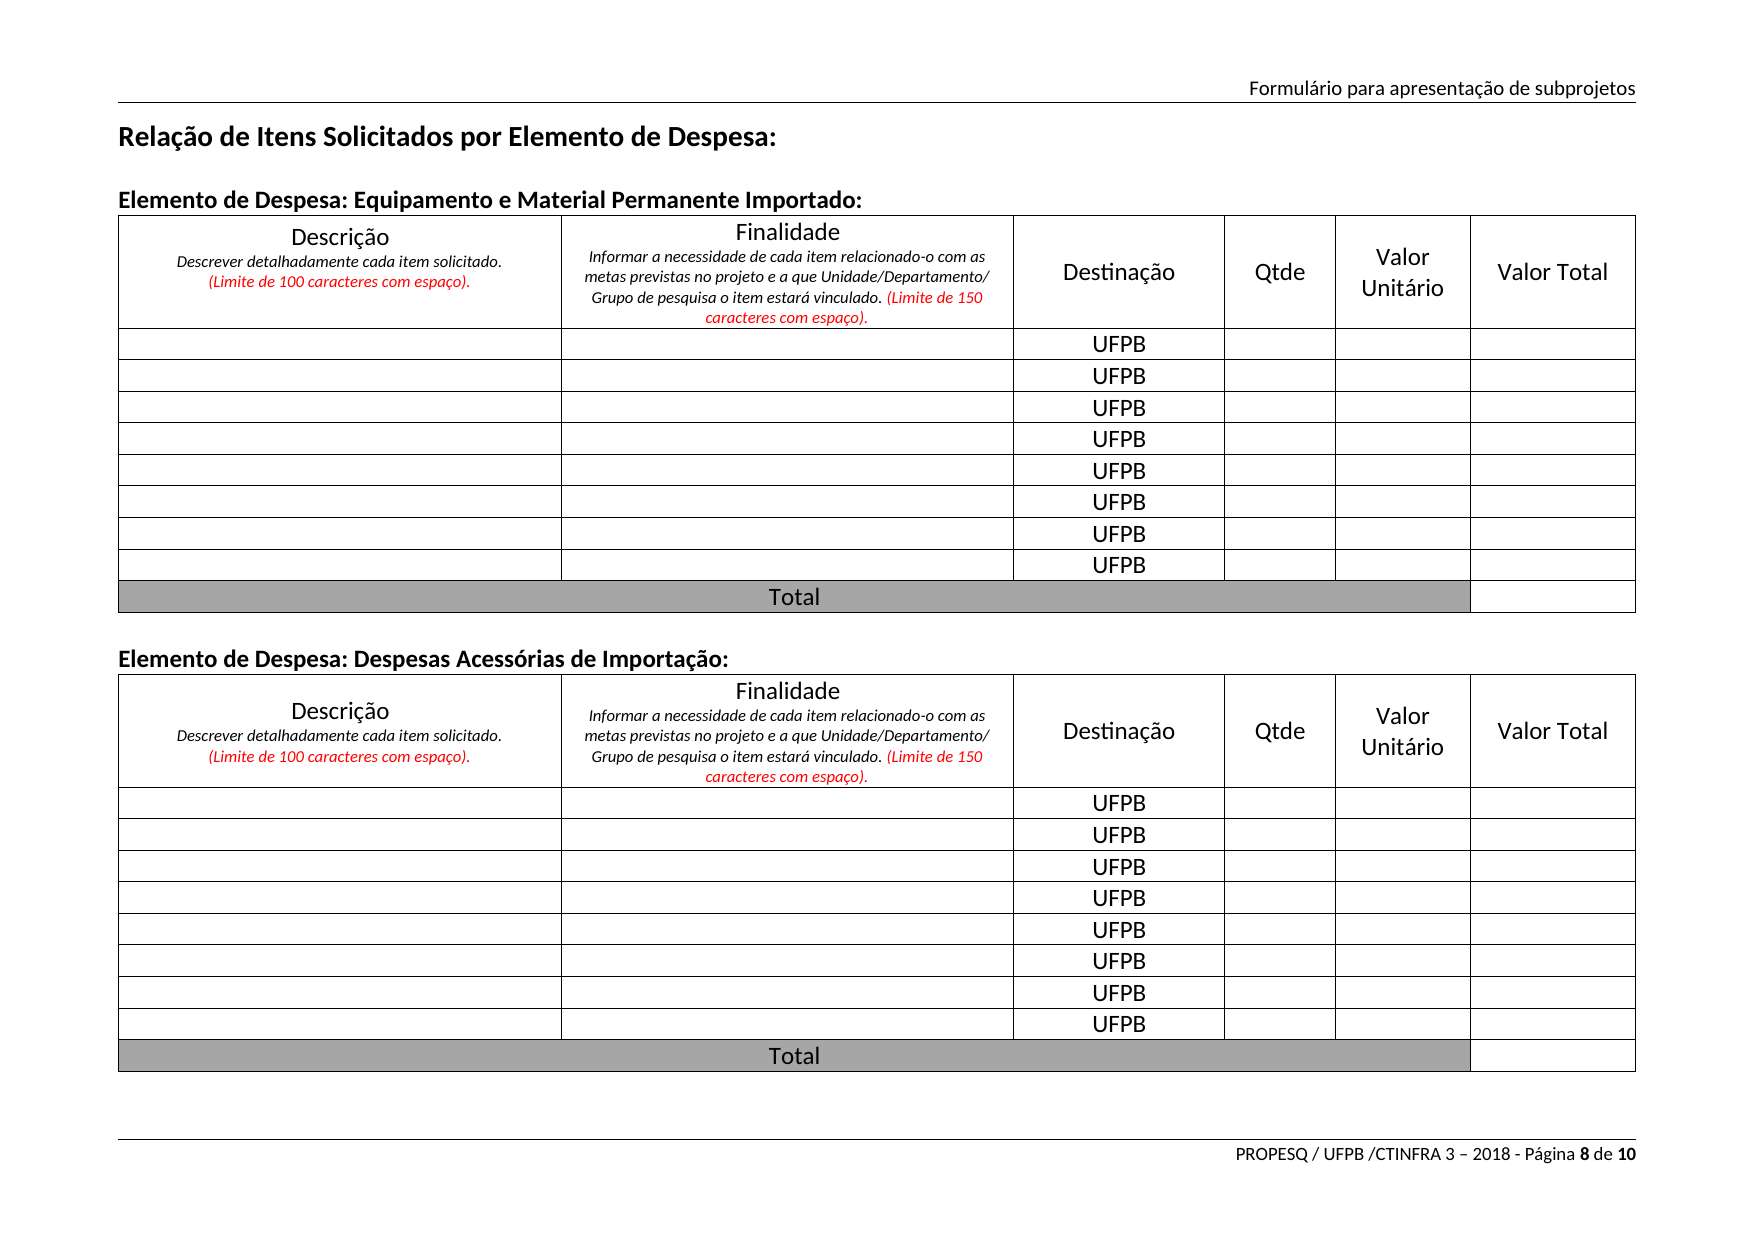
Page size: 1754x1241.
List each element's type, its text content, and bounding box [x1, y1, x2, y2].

table_cell [119, 550, 561, 580]
table_cell [562, 392, 1013, 422]
table_header Descrição Descrever detalhadamente cada item solicitado. (Limite de 100 caracteres com espaço). [119, 216, 561, 328]
table_cell [119, 486, 561, 517]
table_cell [1336, 486, 1470, 517]
table_cell [1336, 423, 1470, 454]
table_cell [1336, 977, 1470, 1007]
table_cell [1225, 329, 1335, 359]
table_cell UFPB [1014, 518, 1224, 548]
table_cell [562, 945, 1013, 976]
table_cell UFPB [1014, 945, 1224, 976]
table_cell [1225, 882, 1335, 913]
table_cell [119, 392, 561, 422]
table_cell [119, 455, 561, 485]
text Elemento de Despesa: Despesas Acessórias de Importação: [118, 643, 1636, 674]
table_cell [562, 455, 1013, 485]
table_cell [119, 329, 561, 359]
table_cell [1471, 788, 1635, 818]
table_cell UFPB [1014, 882, 1224, 913]
table_cell [1471, 392, 1635, 422]
table_cell [119, 518, 561, 548]
table_cell [1336, 945, 1470, 976]
table_header Qtde [1225, 675, 1335, 787]
table_cell [1336, 392, 1470, 422]
table_cell [562, 914, 1013, 944]
table_cell UFPB [1014, 819, 1224, 850]
table_cell Total [119, 1040, 1470, 1071]
table_cell [562, 977, 1013, 1007]
table_cell [1471, 819, 1635, 850]
table_cell [1225, 819, 1335, 850]
table_cell [1225, 486, 1335, 517]
table_cell [1336, 1009, 1470, 1039]
table_cell [1471, 423, 1635, 454]
table_cell [1336, 550, 1470, 580]
table_cell [562, 882, 1013, 913]
table_cell [1471, 550, 1635, 580]
table_cell [1336, 360, 1470, 391]
table_cell [119, 851, 561, 881]
table_cell [119, 945, 561, 976]
table_cell [1336, 518, 1470, 548]
table_cell [562, 1009, 1013, 1039]
table_cell [1336, 851, 1470, 881]
table_cell UFPB [1014, 360, 1224, 391]
table_cell [562, 329, 1013, 359]
table_cell [562, 486, 1013, 517]
table_cell UFPB [1014, 392, 1224, 422]
table_cell [119, 360, 561, 391]
table_cell [562, 851, 1013, 881]
table_cell [562, 360, 1013, 391]
table_cell [1225, 788, 1335, 818]
table_cell [119, 914, 561, 944]
table_cell UFPB [1014, 329, 1224, 359]
table_cell [1471, 581, 1635, 612]
table_cell [1225, 914, 1335, 944]
table_header Valor Total [1471, 675, 1635, 787]
table_cell [1336, 455, 1470, 485]
text Relação de Itens Solicitados por Elemento de Despesa: [118, 118, 1636, 154]
table_cell [1471, 1009, 1635, 1039]
table_cell [119, 819, 561, 850]
table_cell [1471, 1040, 1635, 1071]
table_cell [1225, 360, 1335, 391]
table_header Valor Total [1471, 216, 1635, 328]
table_cell [1225, 945, 1335, 976]
table_cell UFPB [1014, 977, 1224, 1007]
table_cell UFPB [1014, 914, 1224, 944]
table_cell [1225, 518, 1335, 548]
table_cell [1225, 423, 1335, 454]
table_cell [119, 788, 561, 818]
table_cell [1336, 914, 1470, 944]
table_cell [1471, 851, 1635, 881]
table_cell UFPB [1014, 1009, 1224, 1039]
table_header Descrição Descrever detalhadamente cada item solicitado. (Limite de 100 caracteres com espaço). [119, 675, 561, 787]
table_cell [1336, 819, 1470, 850]
table_cell [562, 423, 1013, 454]
table_cell [562, 518, 1013, 548]
table_cell [119, 1009, 561, 1039]
table_cell UFPB [1014, 455, 1224, 485]
table_cell [562, 819, 1013, 850]
table_cell [1471, 455, 1635, 485]
table_cell [1471, 914, 1635, 944]
table_cell [1336, 329, 1470, 359]
table_cell UFPB [1014, 788, 1224, 818]
table_header Valor Unitário [1336, 216, 1470, 328]
table_header Valor Unitário [1336, 675, 1470, 787]
table_cell [1471, 882, 1635, 913]
table_cell UFPB [1014, 851, 1224, 881]
table_cell [1336, 788, 1470, 818]
table_cell [1336, 882, 1470, 913]
table_cell UFPB [1014, 550, 1224, 580]
table_cell [1225, 550, 1335, 580]
table_cell [119, 977, 561, 1007]
table_header Destinação [1014, 675, 1224, 787]
table_cell UFPB [1014, 423, 1224, 454]
table_cell [1225, 851, 1335, 881]
table_cell [562, 550, 1013, 580]
table_cell [1225, 977, 1335, 1007]
table_cell [1471, 945, 1635, 976]
table_cell Total [119, 581, 1470, 612]
table_cell [1471, 518, 1635, 548]
table_cell [1471, 329, 1635, 359]
table_header Finalidade Informar a necessidade de cada item relacionado-o com as metas previstas no projeto e a que Unidade/Departamento/ Grupo de pesquisa o item estará vinculado. (Limite de 150 caracteres com espaço). [562, 216, 1013, 328]
table_cell [1225, 1009, 1335, 1039]
table_cell [119, 882, 561, 913]
table_cell [1225, 392, 1335, 422]
table_header Destinação [1014, 216, 1224, 328]
table_cell UFPB [1014, 486, 1224, 517]
table_cell [1471, 486, 1635, 517]
table_header Qtde [1225, 216, 1335, 328]
table_cell [1471, 360, 1635, 391]
table_cell [119, 423, 561, 454]
table_header Finalidade Informar a necessidade de cada item relacionado-o com as metas previstas no projeto e a que Unidade/Departamento/ Grupo de pesquisa o item estará vinculado. (Limite de 150 caracteres com espaço). [562, 675, 1013, 787]
table_cell [562, 788, 1013, 818]
text Elemento de Despesa: Equipamento e Material Permanente Importado: [118, 184, 1636, 215]
table_cell [1471, 977, 1635, 1007]
table_cell [1225, 455, 1335, 485]
